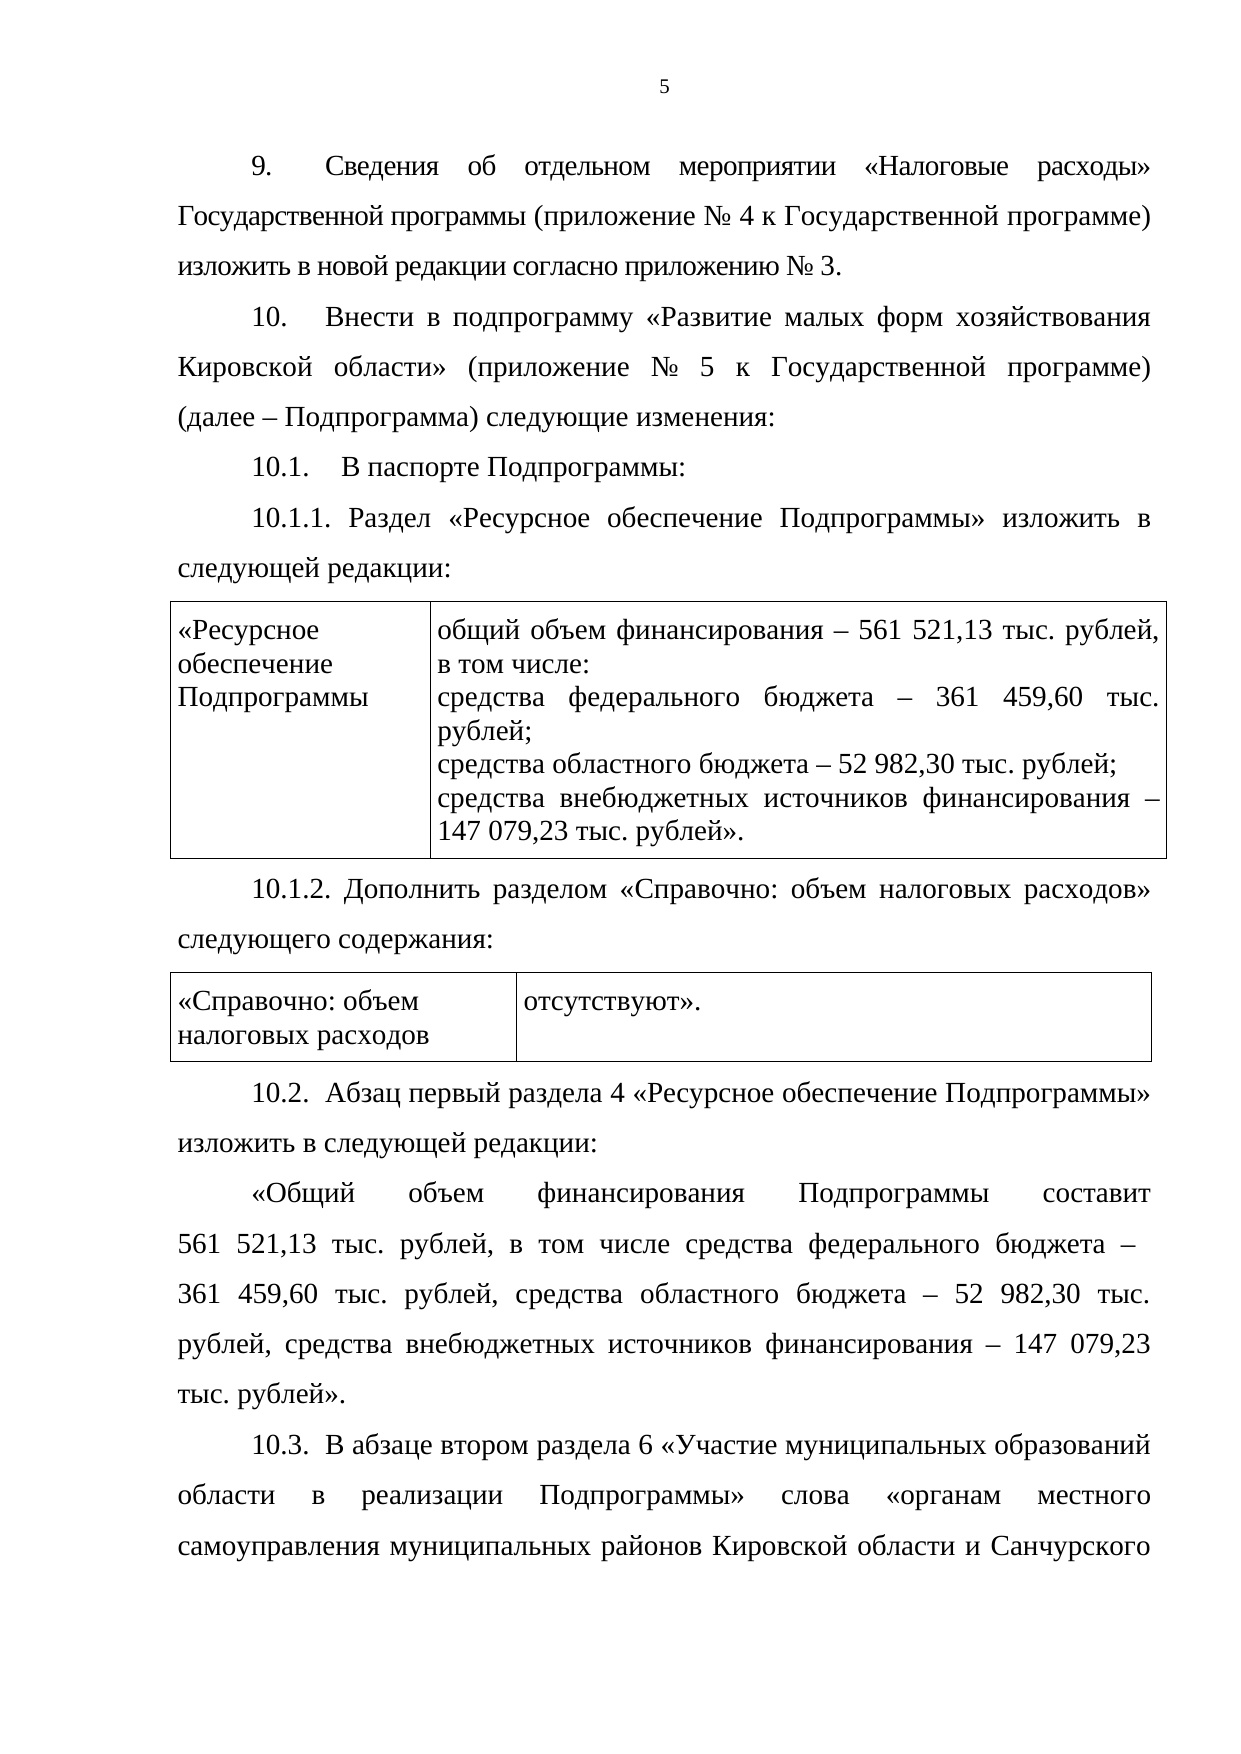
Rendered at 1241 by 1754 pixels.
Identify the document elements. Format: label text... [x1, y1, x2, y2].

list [177, 1427, 1152, 1561]
table_header «Справочно: объем налоговых расходов [171, 973, 516, 1061]
list 10.1.2. Дополнить разделом «Справочно: объем налоговых расходов» следующего содержания: [177, 871, 1152, 955]
table_header общий объем финансирования – 561 521,13 тыс. рублей, в том числе: средства федерального бюджета – 361 459,60 тыс. рублей; средства областного бюджета – 52 982,30 тыс. рублей; средства внебюджетных источников финансирования – 147 079,23 тыс. рублей». [431, 602, 1166, 858]
list Внести в подпрограмму «Развитие малых форм хозяйствования Кировской области» (приложение № 5 к Государственной программе) (далее – Подпрограмма) следующие изменения: [177, 299, 1152, 433]
table_header отсутствуют». [517, 973, 1151, 1061]
list Абзац первый раздела 4 «Ресурсное обеспечение Подпрограммы» изложить в следующей редакции: [177, 1075, 1152, 1159]
text «Общий объем финансирования Подпрограммы составит 561 521,13 тыс. рублей, в том числе средства федерального бюджета – 361 459,60 тыс. рублей, средства областного бюджета – 52 982,30 тыс. рублей, средства внебюджетных источников финансирования – 147 079,23 тыс. рублей». [177, 1175, 1152, 1410]
table_header «Ресурсное обеспечение Подпрограммы [171, 602, 430, 858]
list Сведения об отдельном мероприятии «Налоговые расходы» Государственной программы (приложение № 4 к Государственной программе) изложить в новой редакции согласно приложению № 3. [177, 148, 1152, 282]
text 10.1.1. Раздел «Ресурсное обеспечение Подпрограммы» изложить в следующей редакции: [177, 500, 1152, 584]
list В паспорте Подпрограммы: [251, 449, 1152, 483]
